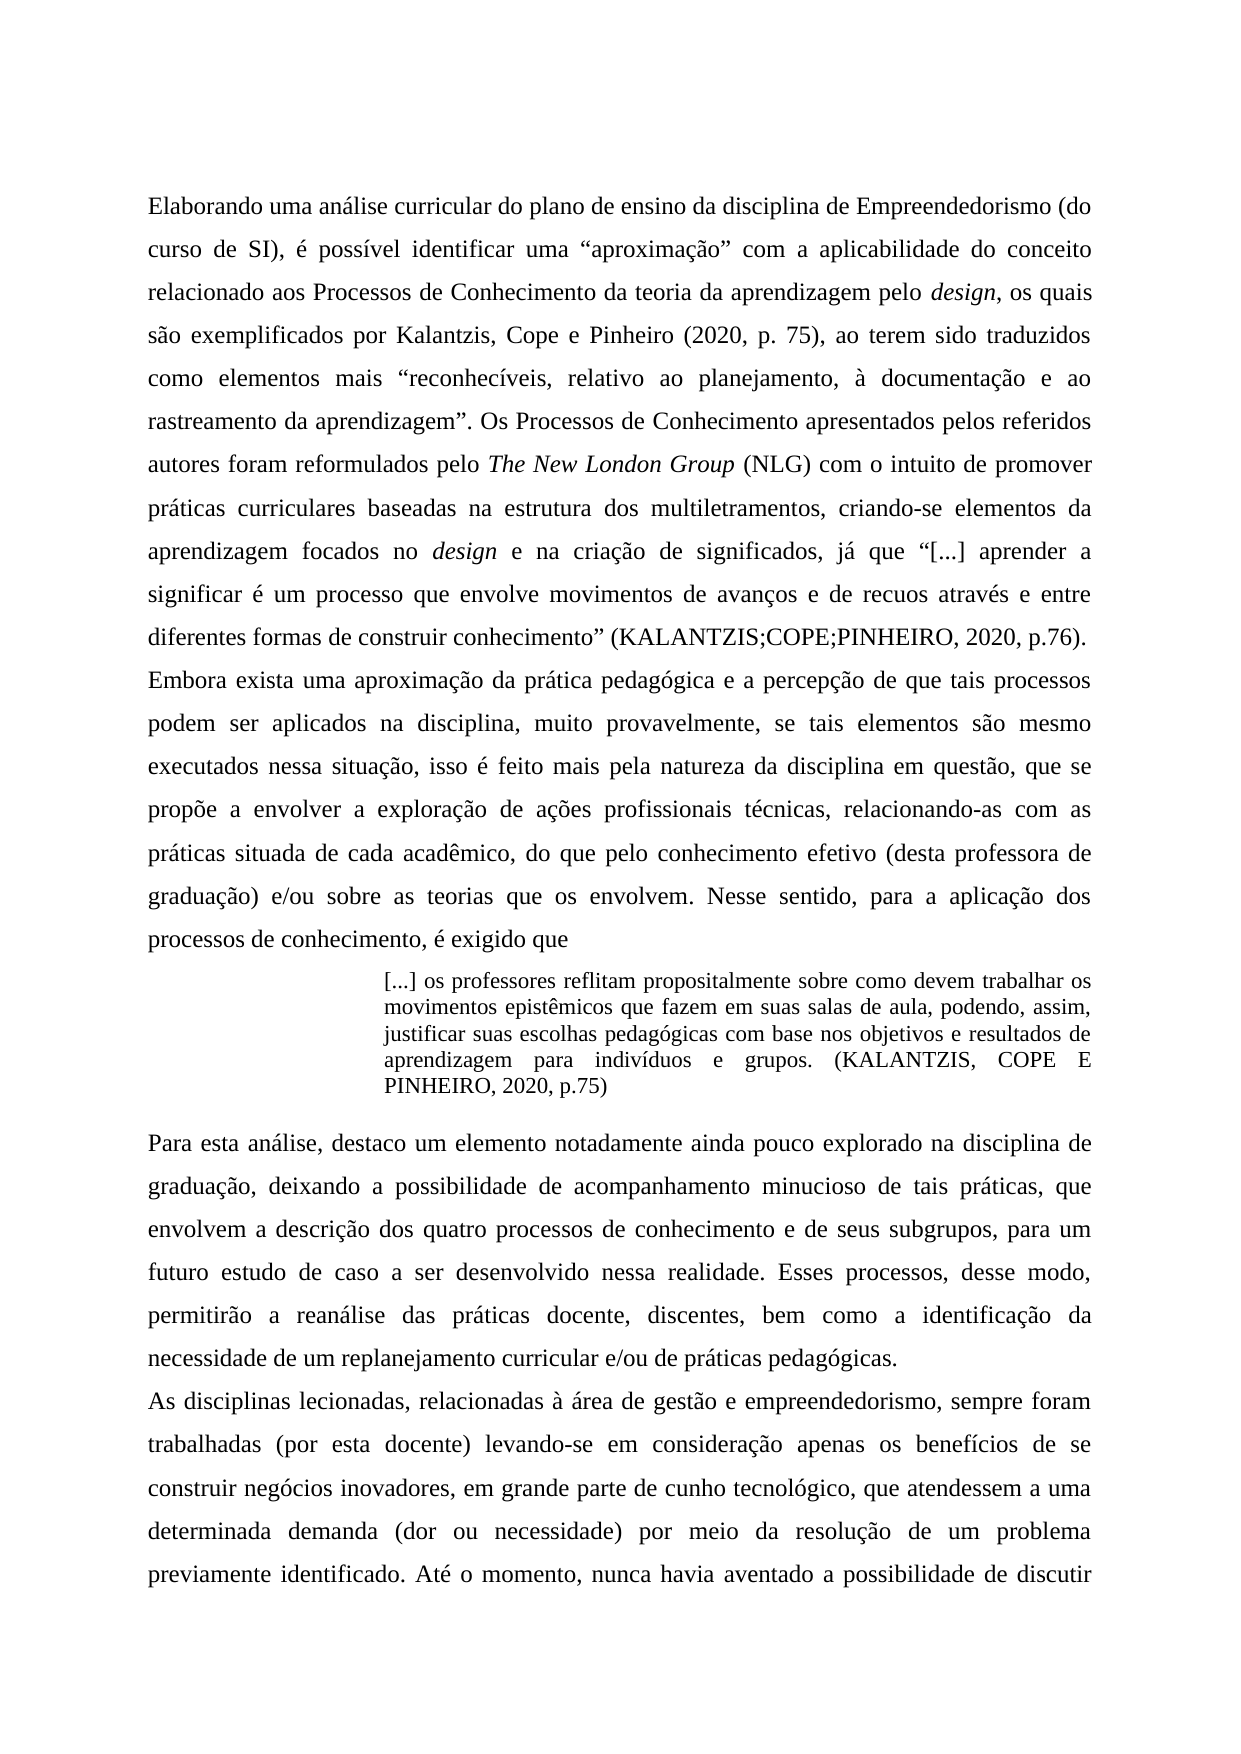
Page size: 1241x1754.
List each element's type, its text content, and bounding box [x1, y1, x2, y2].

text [148, 1386, 1092, 1588]
text Elaborando uma análise curricular do plano de ensino da disciplina de Empreendedorismo (do curso de SI), é possível identificar uma “aproximação” com a aplicabilidade do conceito relacionado aos Processos de Conhecimento da teoria da aprendizagem pelo design, os quais são exemplificados por Kalantzis, Cope e Pinheiro (2020, p. 75), ao terem sido traduzidos como elementos mais “reconhecíveis, relativo ao planejamento, à documentação e ao rastreamento da aprendizagem”. Os Processos de Conhecimento apresentados pelos referidos autores foram reformulados pelo The New London Group (NLG) com o intuito de promover práticas curriculares baseadas na estrutura dos multiletramentos, criando-se elementos da aprendizagem focados no design e na criação de significados, já que “[...] aprender a significar é um processo que envolve movimentos de avanços e de recuos através e entre diferentes formas de construir conhecimento” (KALANTZIS;COPE;PINHEIRO, 2020, p.76). [148, 191, 1092, 651]
text [...] os professores reflitam propositalmente sobre como devem trabalhar os movimentos epistêmicos que fazem em suas salas de aula, podendo, assim, justificar suas escolhas pedagógicas com base nos objetivos e resultados de aprendizagem para indivíduos e grupos. (KALANTZIS, COPE E PINHEIRO, 2020, p.75) [384, 967, 1092, 1099]
text Para esta análise, destaco um elemento notadamente ainda pouco explorado na disciplina de graduação, deixando a possibilidade de acompanhamento minucioso de tais práticas, que envolvem a descrição dos quatro processos de conhecimento e de seus subgrupos, para um futuro estudo de caso a ser desenvolvido nessa realidade. Esses processos, desse modo, permitirão a reanálise das práticas docente, discentes, bem como a identificação da necessidade de um replanejamento curricular e/ou de práticas pedagógicas. [148, 1128, 1092, 1372]
text Embora exista uma aproximação da prática pedagógica e a percepção de que tais processos podem ser aplicados na disciplina, muito provavelmente, se tais elementos são mesmo executados nessa situação, isso é feito mais pela natureza da disciplina em questão, que se propõe a envolver a exploração de ações profissionais técnicas, relacionando-as com as práticas situada de cada acadêmico, do que pelo conhecimento efetivo (desta professora de graduação) e/ou sobre as teorias que os envolvem. Nesse sentido, para a aplicação dos processos de conhecimento, é exigido que [148, 665, 1092, 953]
